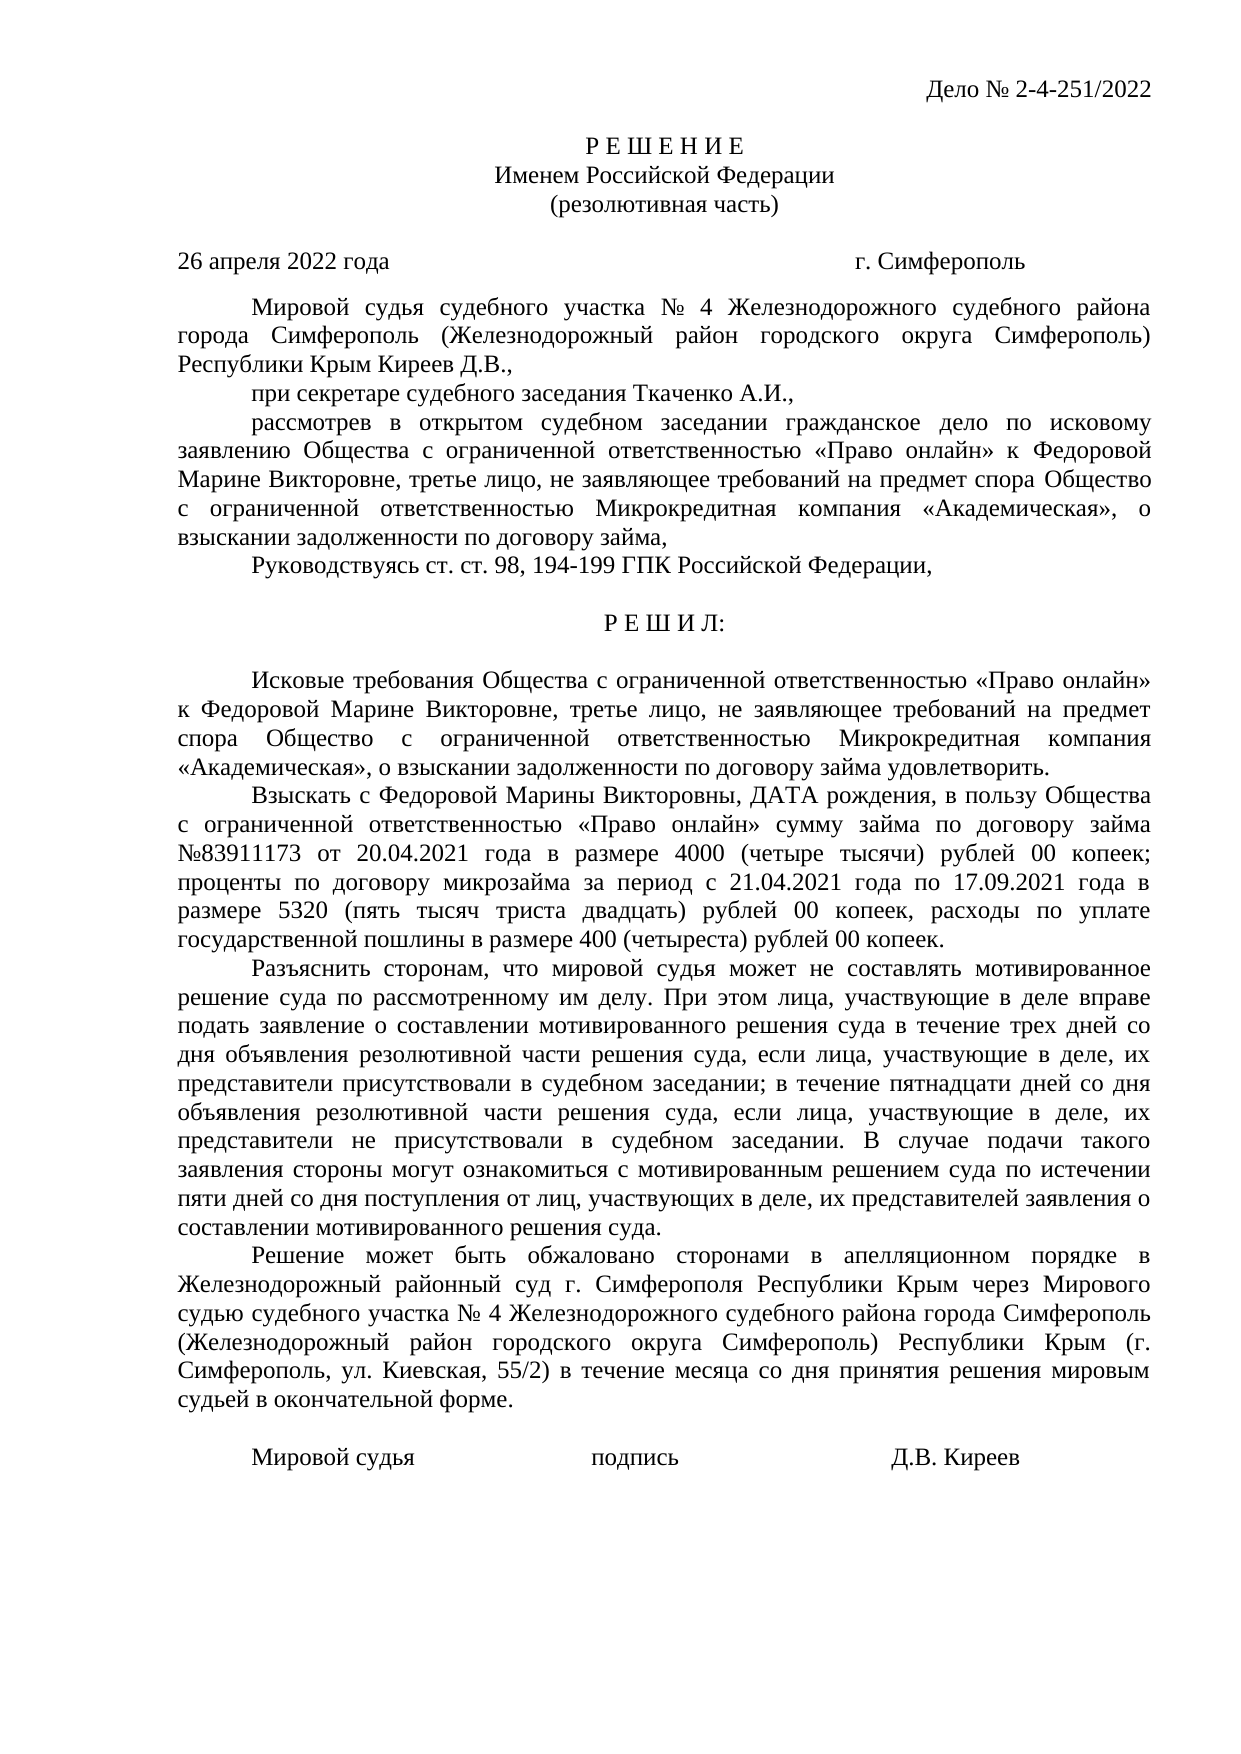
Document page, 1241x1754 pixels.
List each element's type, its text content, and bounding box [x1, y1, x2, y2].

text Дело № 2-4-251/2022 [177, 74, 1152, 103]
text Исковые требования Общества с ограниченной ответственностью «Право онлайн» к Федоровой Марине Викторовне, третье лицо, не заявляющее требований на предмет спора Общество с ограниченной ответственностью Микрокредитная компания «Академическая», о взыскании задолженности по договору займа удовлетворить. [177, 666, 1152, 781]
text при секретаре судебного заседания Ткаченко А.И., [177, 378, 1152, 407]
text рассмотрев в открытом судебном заседании гражданское дело по исковому заявлению Общества с ограниченной ответственностью «Право онлайн» к Федоровой Марине Викторовне, третье лицо, не заявляющее требований на предмет спора Общество с ограниченной ответственностью Микрокредитная компания «Академическая», о взыскании задолженности по договору займа, [177, 407, 1152, 551]
text Мировой судья судебного участка № 4 Железнодорожного судебного района города Симферополь (Железнодорожный район городского округа Симферополь) Республики Крым Киреев Д.В., [177, 292, 1152, 378]
text Р Е Ш Е Н И Е [177, 131, 1152, 160]
text Взыскать с Федоровой Марины Викторовны, ДАТА рождения, в пользу Общества с ограниченной ответственностью «Право онлайн» сумму займа по договору займа №83911173 от 20.04.2021 года в размере 4000 (четыре тысячи) рублей 00 копеек; проценты по договору микрозайма за период с 21.04.2021 года по 17.09.2021 года в размере 5320 (пять тысяч триста двадцать) рублей 00 копеек, расходы по уплате государственной пошлины в размере 400 (четыреста) рублей 00 копеек. [177, 781, 1152, 953]
text Руководствуясь ст. ст. 98, 194-199 ГПК Российской Федерации, [177, 551, 1152, 579]
text Решение может быть обжаловано сторонами в апелляционном порядке в Железнодорожный районный суд г. Симферополя Республики Крым через Мирового судью судебного участка № 4 Железнодорожного судебного района города Симферополь (Железнодорожный район городского округа Симферополь) Республики Крым (г. Симферополь, ул. Киевская, 55/2) в течение месяца со дня принятия решения мировым судьей в окончательной форме. [177, 1241, 1152, 1413]
text Именем Российской Федерации [177, 160, 1152, 189]
text Р Е Ш И Л: [177, 608, 1152, 637]
text 26 апреля 2022 года г. Симферополь [177, 246, 1152, 275]
text (резолютивная часть) [177, 189, 1152, 218]
text Разъяснить сторонам, что мировой судья может не составлять мотивированное решение суда по рассмотренному им делу. При этом лица, участвующие в деле вправе подать заявление о составлении мотивированного решения суда в течение трех дней со дня объявления резолютивной части решения суда, если лица, участвующие в деле, их представители присутствовали в судебном заседании; в течение пятнадцати дней со дня объявления резолютивной части решения суда, если лица, участвующие в деле, их представители не присутствовали в судебном заседании. В случае подачи такого заявления стороны могут ознакомиться с мотивированным решением суда по истечении пяти дней со дня поступления от лиц, участвующих в деле, их представителей заявления о составлении мотивированного решения суда. [177, 953, 1152, 1241]
text Мировой судья подпись / Д.В. Киреев [177, 1442, 1152, 1471]
